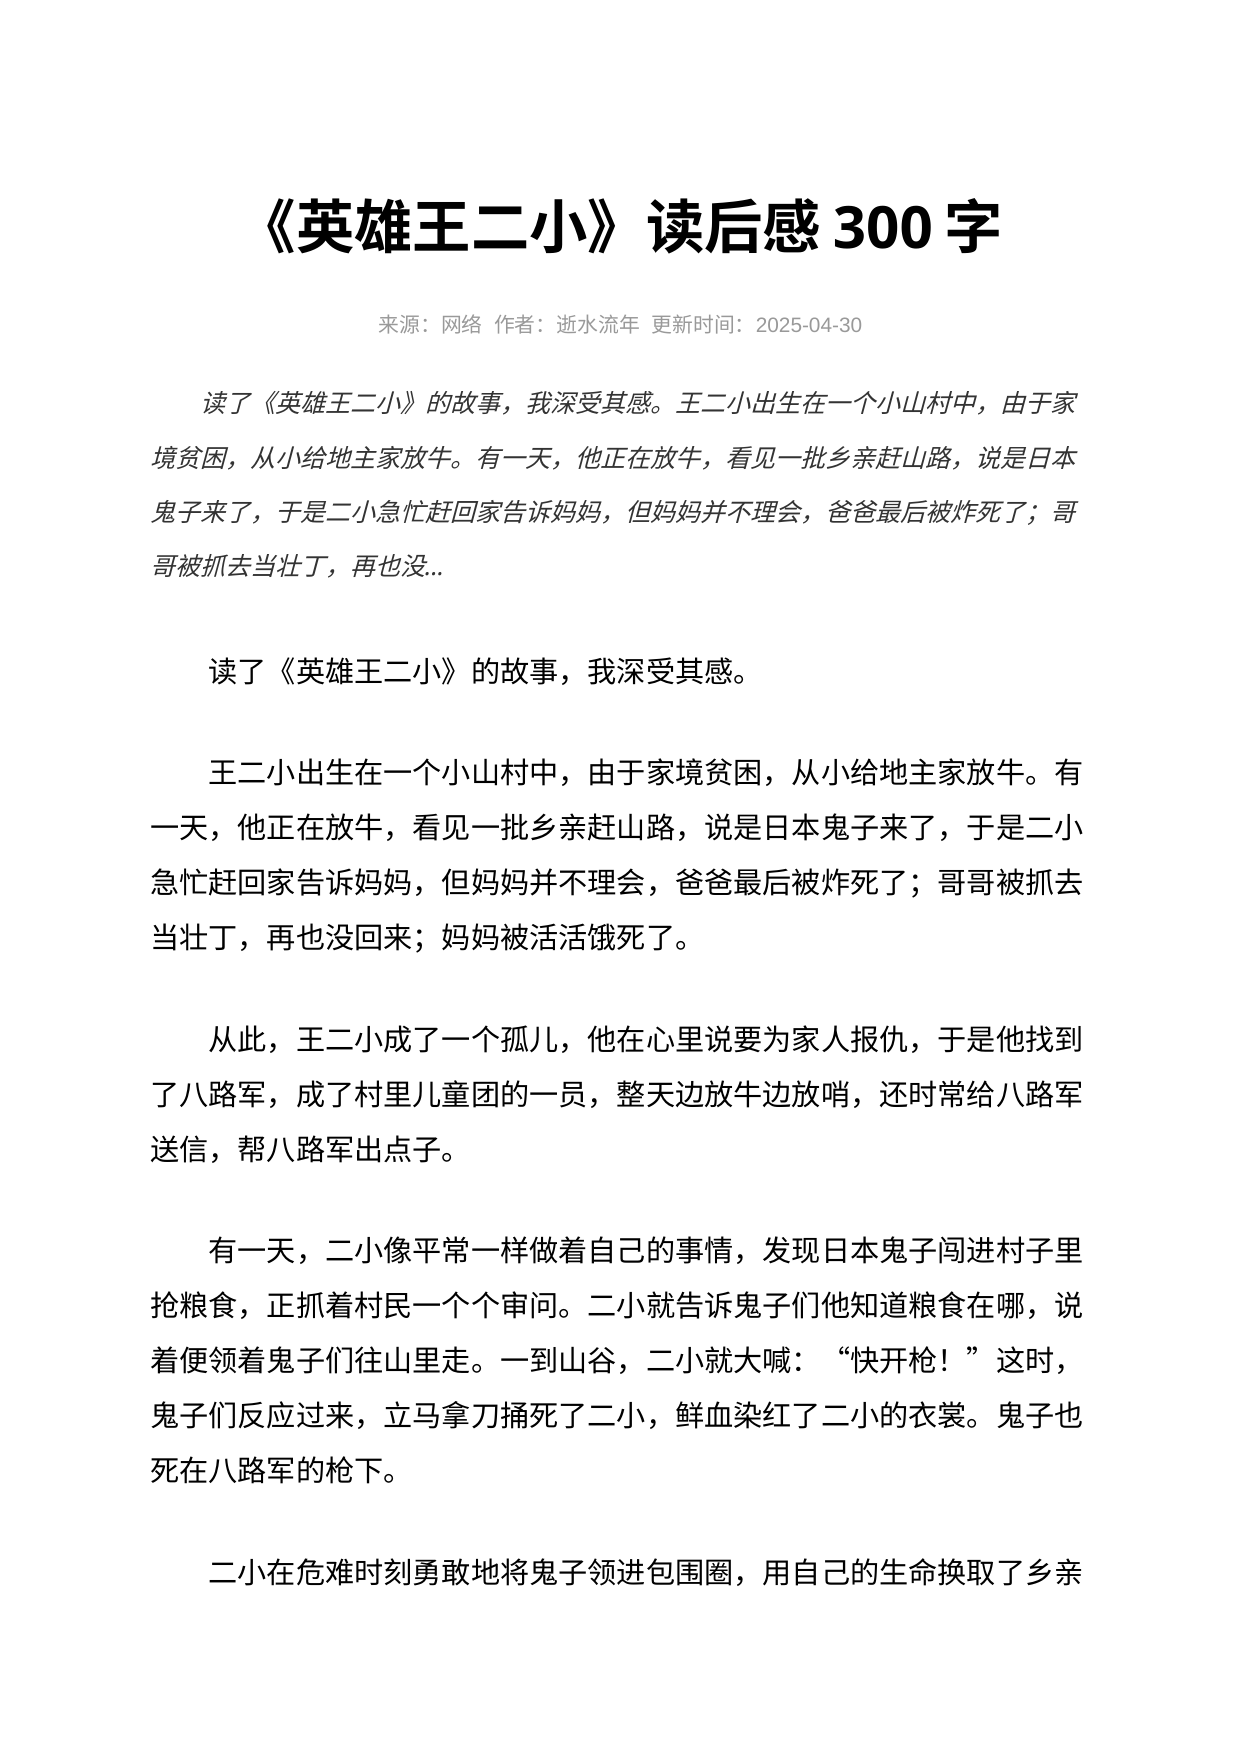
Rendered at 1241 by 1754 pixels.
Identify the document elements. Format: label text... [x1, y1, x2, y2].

subtitle 《英雄王二小》读后感300字 [150, 181, 1090, 266]
text 读了《英雄王二小》的故事，我深受其感。 [150, 648, 1090, 690]
text 有一天，二小像平常一样做着自己的事情，发现日本鬼子闯进村子里抢粮食，正抓着村民一个个审问。二小就告诉鬼子们他知道粮食在哪，说着便领着鬼子们往山里走。一到山谷，二小就大喊：“快开枪！”这时，鬼子们反应过来，立马拿刀捅死了二小，鲜血染红了二小的衣裳。鬼子也死在八路军的枪下。 [150, 1228, 1090, 1490]
text 来源：网络 作者：逝水流年 更新时间：2025-04-30 [150, 313, 1090, 337]
text 王二小出生在一个小山村中，由于家境贫困，从小给地主家放牛。有一天，他正在放牛，看见一批乡亲赶山路，说是日本鬼子来了，于是二小急忙赶回家告诉妈妈，但妈妈并不理会，爸爸最后被炸死了；哥哥被抓去当壮丁，再也没回来；妈妈被活活饿死了。 [150, 750, 1090, 957]
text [150, 1549, 1090, 1592]
text 从此，王二小成了一个孤儿，他在心里说要为家人报仇，于是他找到了八路军，成了村里儿童团的一员，整天边放牛边放哨，还时常给八路军送信，帮八路军出点子。 [150, 1016, 1090, 1168]
text 读了《英雄王二小》的故事，我深受其感。王二小出生在一个小山村中，由于家境贫困，从小给地主家放牛。有一天，他正在放牛，看见一批乡亲赶山路，说是日本鬼子来了，于是二小急忙赶回家告诉妈妈，但妈妈并不理会，爸爸最后被炸死了；哥哥被抓去当壮丁，再也没... [150, 384, 1090, 583]
